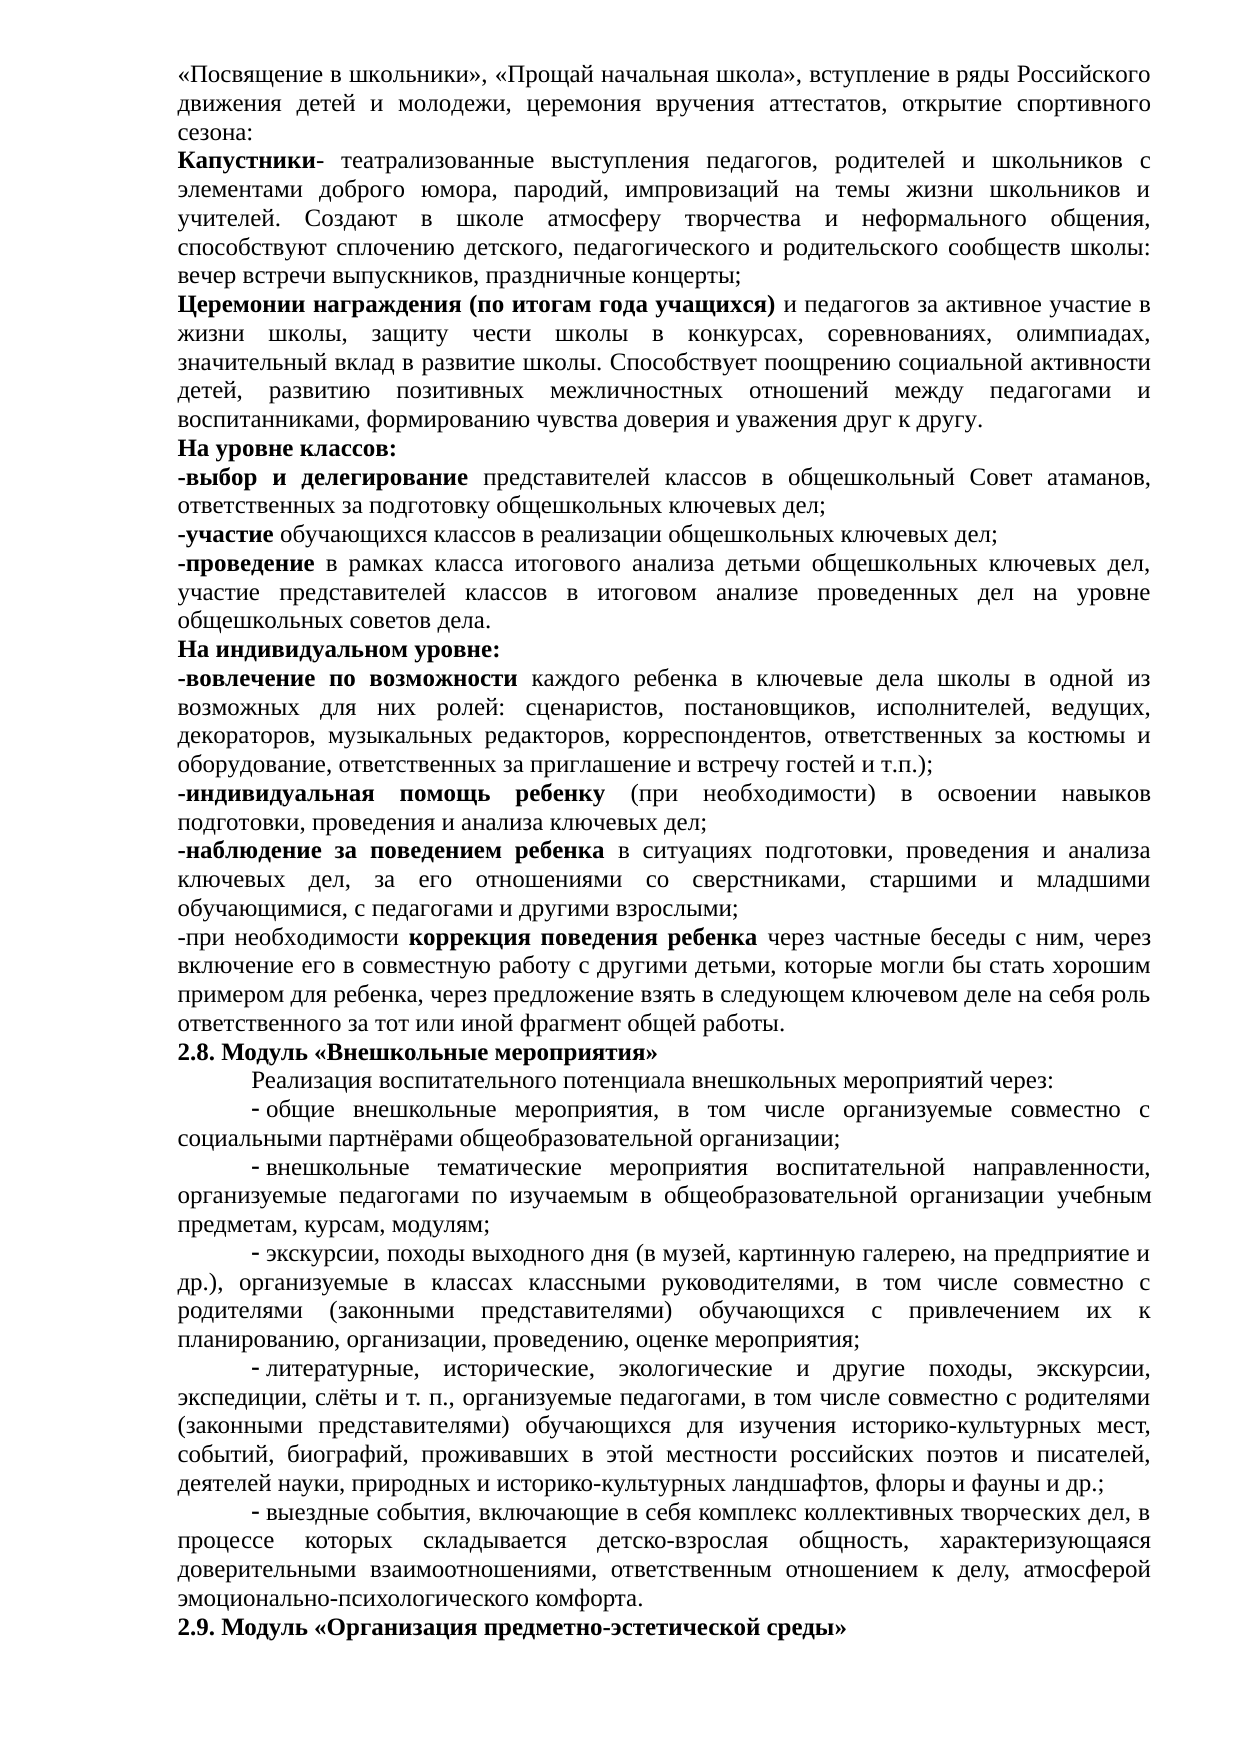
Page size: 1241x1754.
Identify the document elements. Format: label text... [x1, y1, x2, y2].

text Реализация воспитательного потенциала внешкольных мероприятий через: [177, 1065, 1152, 1094]
list внешкольные тематические мероприятия воспитательной направленности, организуемые педагогами по изучаемым в общеобразовательной организации учебным предметам, курсам, модулям; [177, 1152, 1152, 1238]
list литературные, исторические, экологические и другие походы, экскурсии, экспедиции, слёты и т. п., организуемые педагогами, в том числе совместно с родителями (законными представителями) обучающихся для изучения историко-культурных мест, событий, биографий, проживавших в этой местности российских поэтов и писателей, деятелей науки, природных и историко-культурных ландшафтов, флоры и фауны и др.; [177, 1353, 1152, 1497]
text 2.8. Модуль «Внешкольные мероприятия» [177, 1037, 1152, 1065]
text Капустники- театрализованные выступления педагогов, родителей и школьников с элементами доброго юмора, пародий, импровизаций на темы жизни школьников и учителей. Создают в школе атмосферу творчества и неформального общения, способствуют сплочению детского, педагогического и родительского сообществ школы: вечер встречи выпускников, праздничные концерты; [177, 145, 1152, 289]
text -индивидуальная помощь ребенку (при необходимости) в освоении навыков подготовки, проведения и анализа ключевых дел; [177, 778, 1152, 835]
text -вовлечение по возможности каждого ребенка в ключевые дела школы в одной из возможных для них ролей: сценаристов, постановщиков, исполнителей, ведущих, декораторов, музыкальных редакторов, корреспондентов, ответственных за костюмы и оборудование, ответственных за приглашение и встречу гостей и т.п.); [177, 663, 1152, 778]
text -наблюдение за поведением ребенка в ситуациях подготовки, проведения и анализа ключевых дел, за его отношениями со сверстниками, старшими и младшими обучающимися, с педагогами и другими взрослыми; [177, 835, 1152, 922]
text -проведение в рамках класса итогового анализа детьми общешкольных ключевых дел, участие представителей классов в итоговом анализе проведенных дел на уровне общешкольных советов дела. [177, 548, 1152, 634]
list общие внешкольные мероприятия, в том числе организуемые совместно с социальными партнёрами общеобразовательной организации; [177, 1094, 1152, 1152]
list выездные события, включающие в себя комплекс коллективных творческих дел, в процессе которых складывается детско-взрослая общность, характеризующаяся доверительными взаимоотношениями, ответственным отношением к делу, атмосферой эмоционально-психологического комфорта. [177, 1497, 1152, 1612]
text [177, 59, 1152, 145]
text -при необходимости коррекция поведения ребенка через частные беседы с ним, через включение его в совместную работу с другими детьми, которые могли бы стать хорошим примером для ребенка, через предложение взять в следующем ключевом деле на себя роль ответственного за тот или иной фрагмент общей работы. [177, 922, 1152, 1037]
text На уровне классов: [177, 433, 1152, 462]
text -выбор и делегирование представителей классов в общешкольный Совет атаманов, ответственных за подготовку общешкольных ключевых дел; [177, 462, 1152, 519]
text -участие обучающихся классов в реализации общешкольных ключевых дел; [177, 519, 1152, 548]
text 2.9. Модуль «Организация предметно-эстетической среды» [177, 1612, 1152, 1640]
list экскурсии, походы выходного дня (в музей, картинную галерею, на предприятие и др.), организуемые в классах классными руководителями, в том числе совместно с родителями (законными представителями) обучающихся с привлечением их к планированию, организации, проведению, оценке мероприятия; [177, 1238, 1152, 1353]
text На индивидуальном уровне: [177, 634, 1152, 663]
text Церемонии награждения (по итогам года учащихся) и педагогов за активное участие в жизни школы, защиту чести школы в конкурсах, соревнованиях, олимпиадах, значительный вклад в развитие школы. Способствует поощрению социальной активности детей, развитию позитивных межличностных отношений между педагогами и воспитанниками, формированию чувства доверия и уважения друг к другу. [177, 289, 1152, 433]
